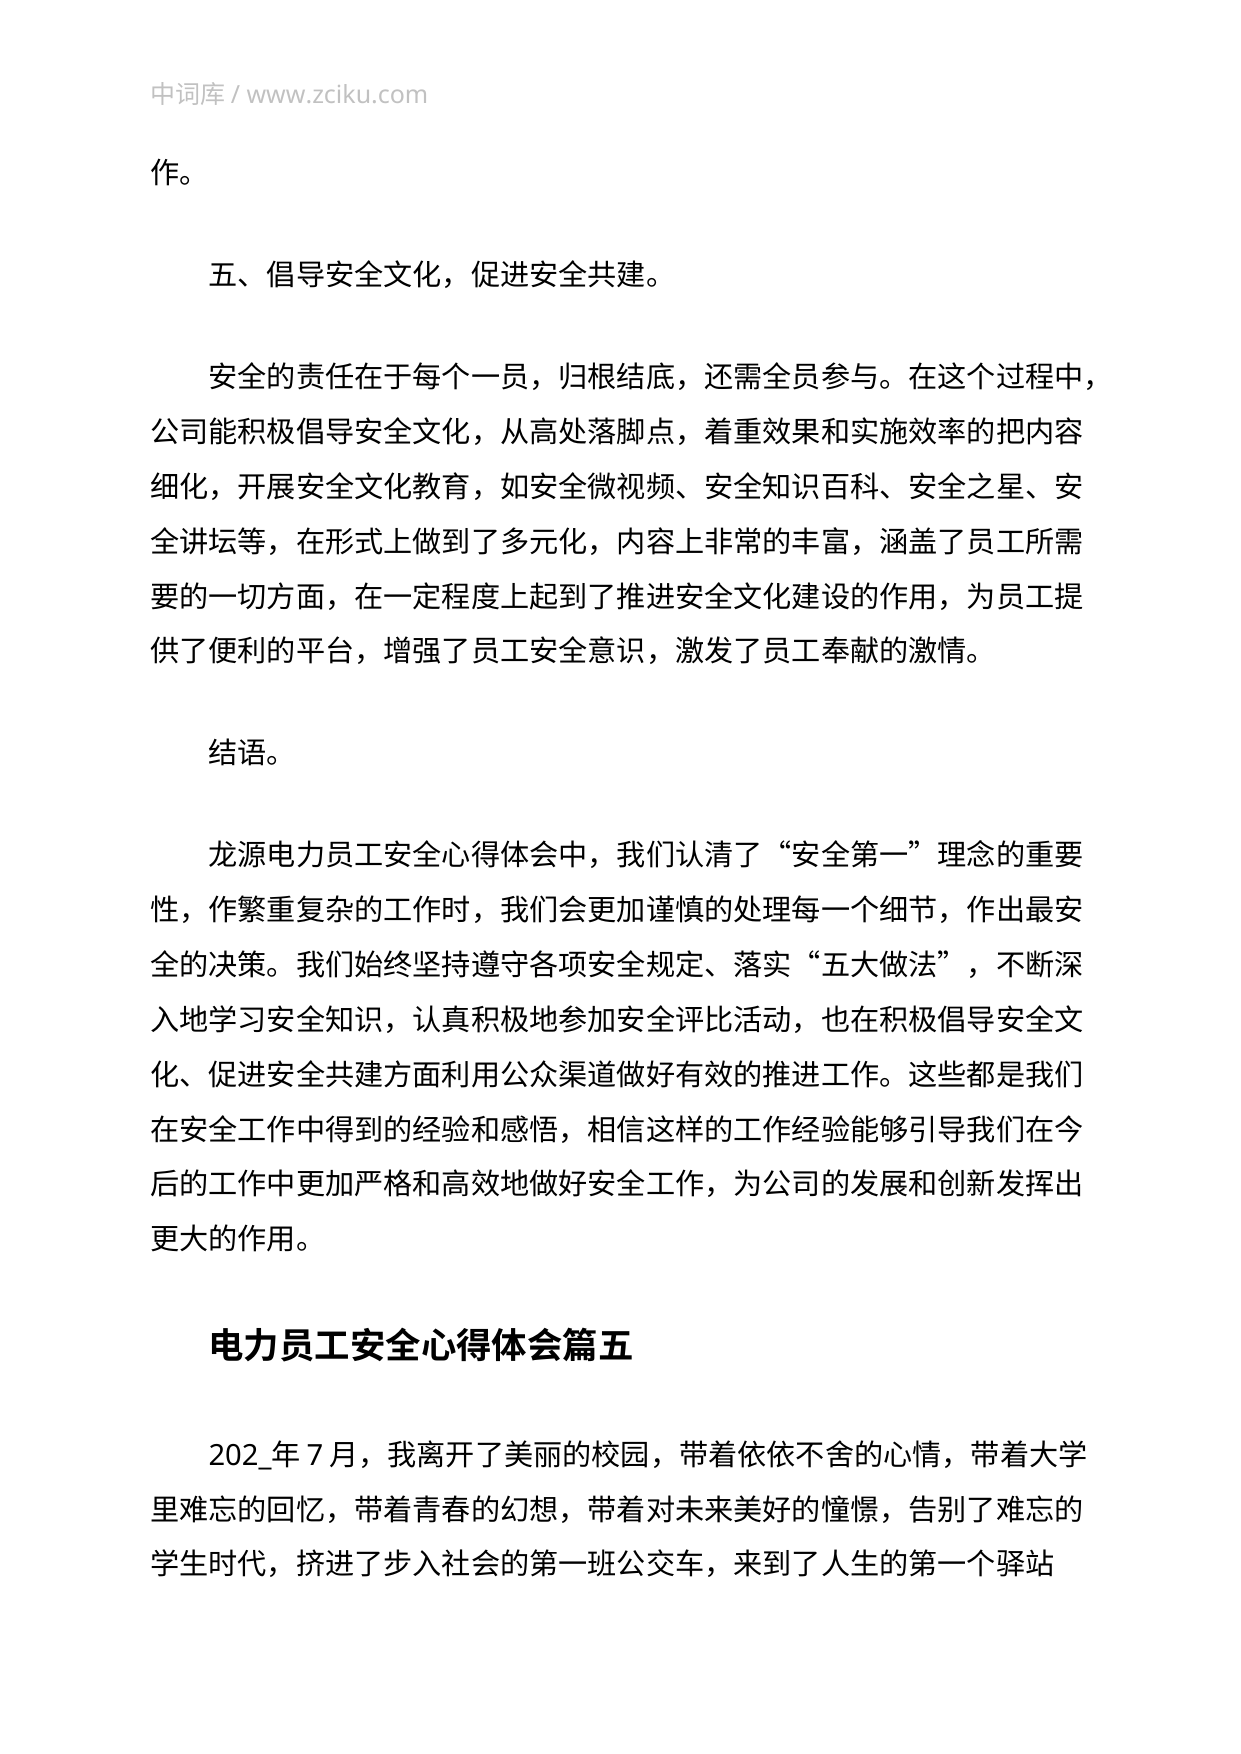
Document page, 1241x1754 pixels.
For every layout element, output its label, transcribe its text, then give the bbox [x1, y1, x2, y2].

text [150, 1431, 1090, 1583]
text 结语。 [150, 730, 1090, 772]
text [150, 150, 1090, 192]
text 电力员工安全心得体会篇五 [150, 1318, 1090, 1369]
text 龙源电力员工安全心得体会中，我们认清了“安全第一”理念的重要性，作繁重复杂的工作时，我们会更加谨慎的处理每一个细节，作出最安全的决策。我们始终坚持遵守各项安全规定、落实“五大做法”，不断深入地学习安全知识，认真积极地参加安全评比活动，也在积极倡导安全文化、促进安全共建方面利用公众渠道做好有效的推进工作。这些都是我们在安全工作中得到的经验和感悟，相信这样的工作经验能够引导我们在今后的工作中更加严格和高效地做好安全工作，为公司的发展和创新发挥出更大的作用。 [150, 832, 1090, 1258]
text 五、倡导安全文化，促进安全共建。 [150, 252, 1090, 294]
text 安全的责任在于每个一员，归根结底，还需全员参与。在这个过程中，公司能积极倡导安全文化，从高处落脚点，着重效果和实施效率的把内容细化，开展安全文化教育，如安全微视频、安全知识百科、安全之星、安全讲坛等，在形式上做到了多元化，内容上非常的丰富，涵盖了员工所需要的一切方面，在一定程度上起到了推进安全文化建设的作用，为员工提供了便利的平台，增强了员工安全意识，激发了员工奉献的激情。 [150, 353, 1090, 670]
